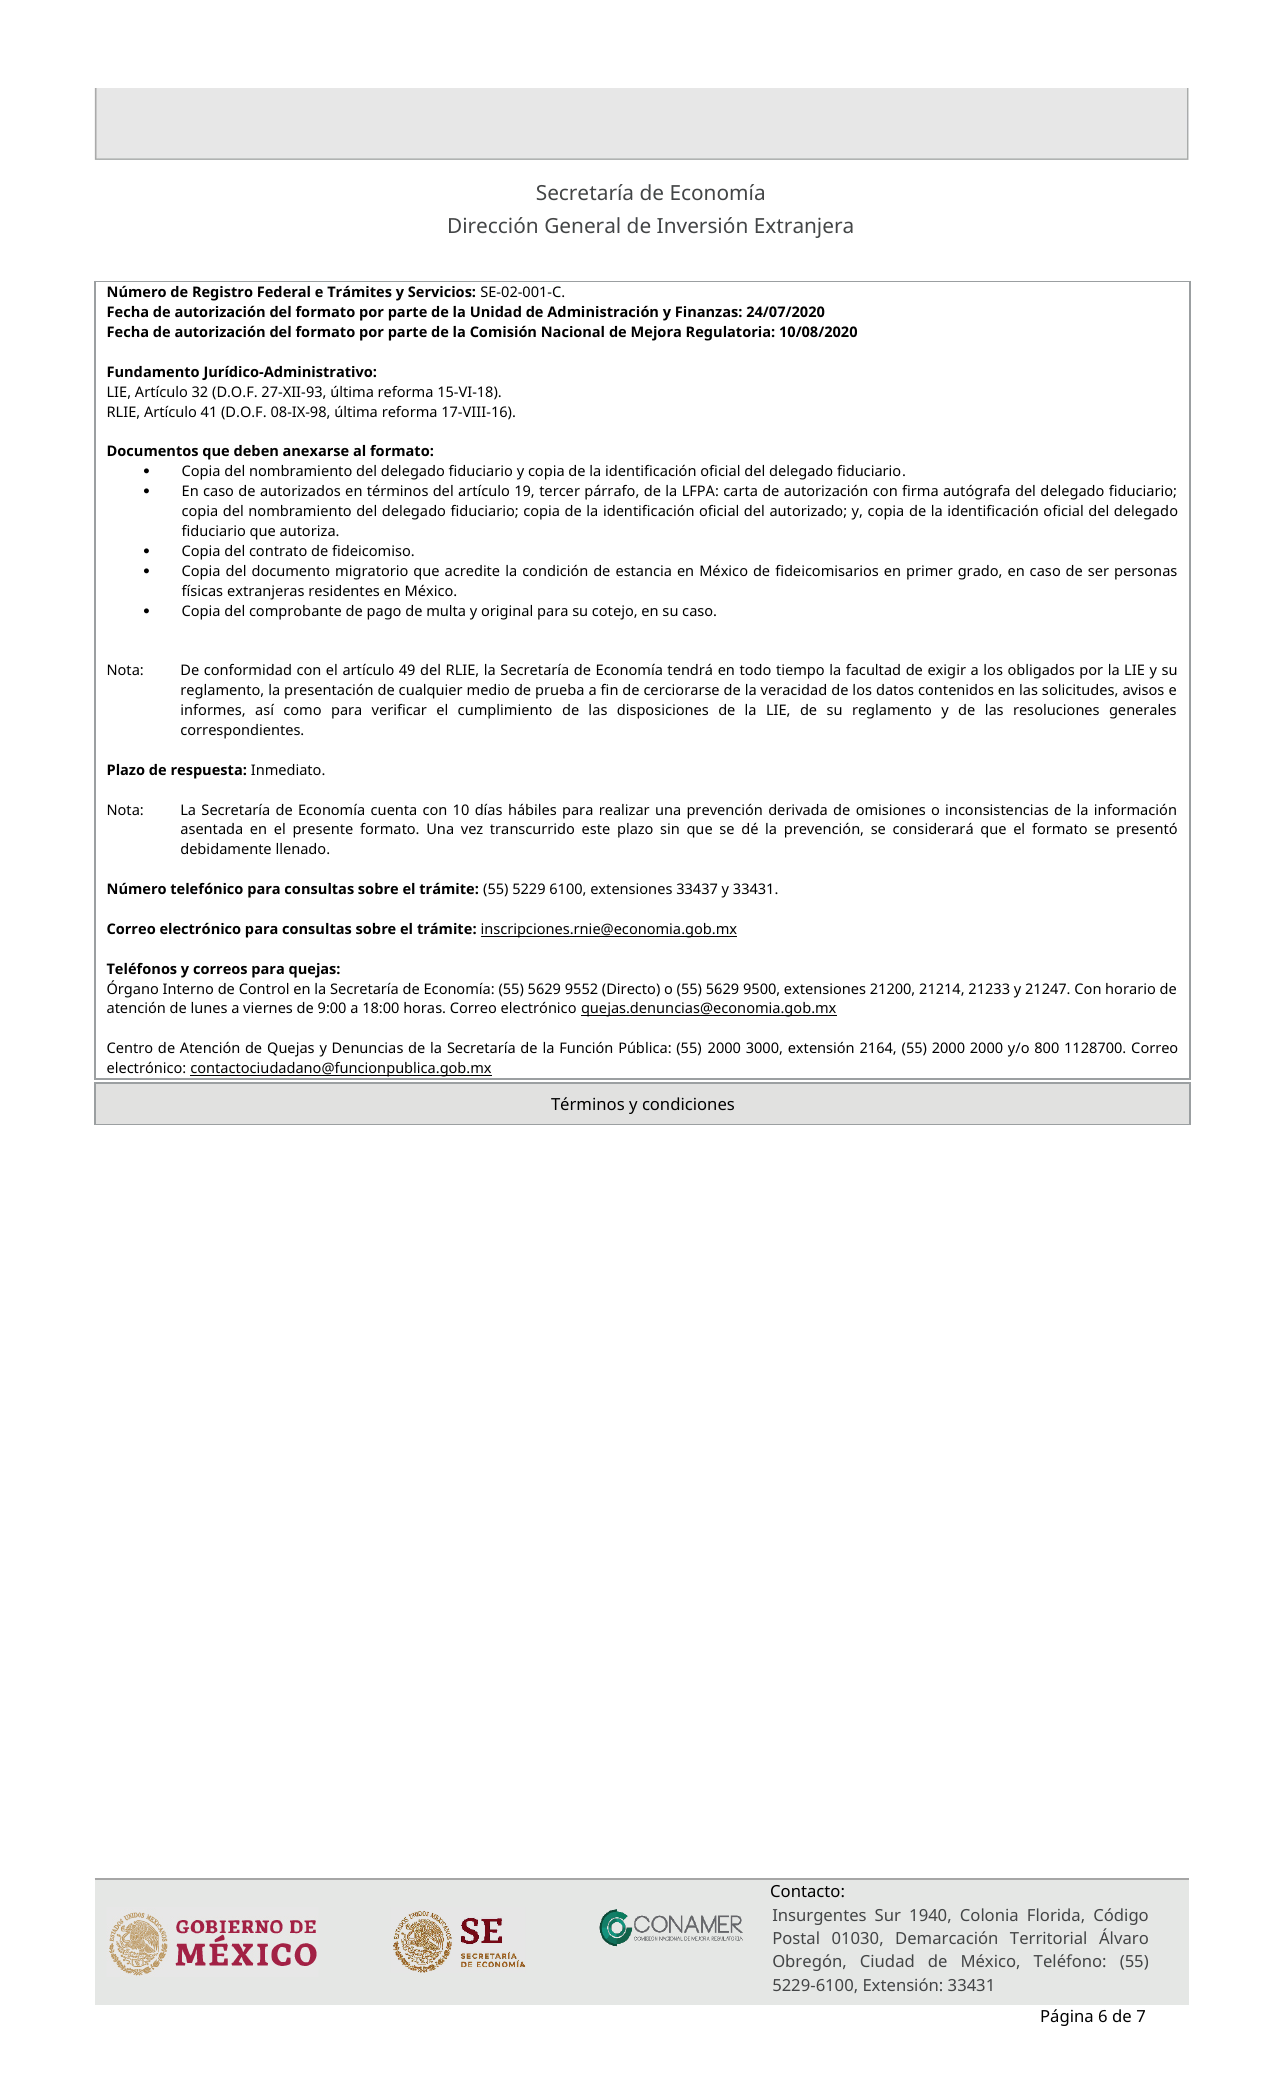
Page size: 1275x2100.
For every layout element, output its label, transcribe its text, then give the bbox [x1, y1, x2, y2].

picture [598, 1907, 746, 1947]
picture [106, 1907, 319, 1977]
table_header Términos y condiciones [96, 1084, 1189, 1124]
picture [390, 1907, 526, 1973]
picture [94, 88, 1189, 160]
